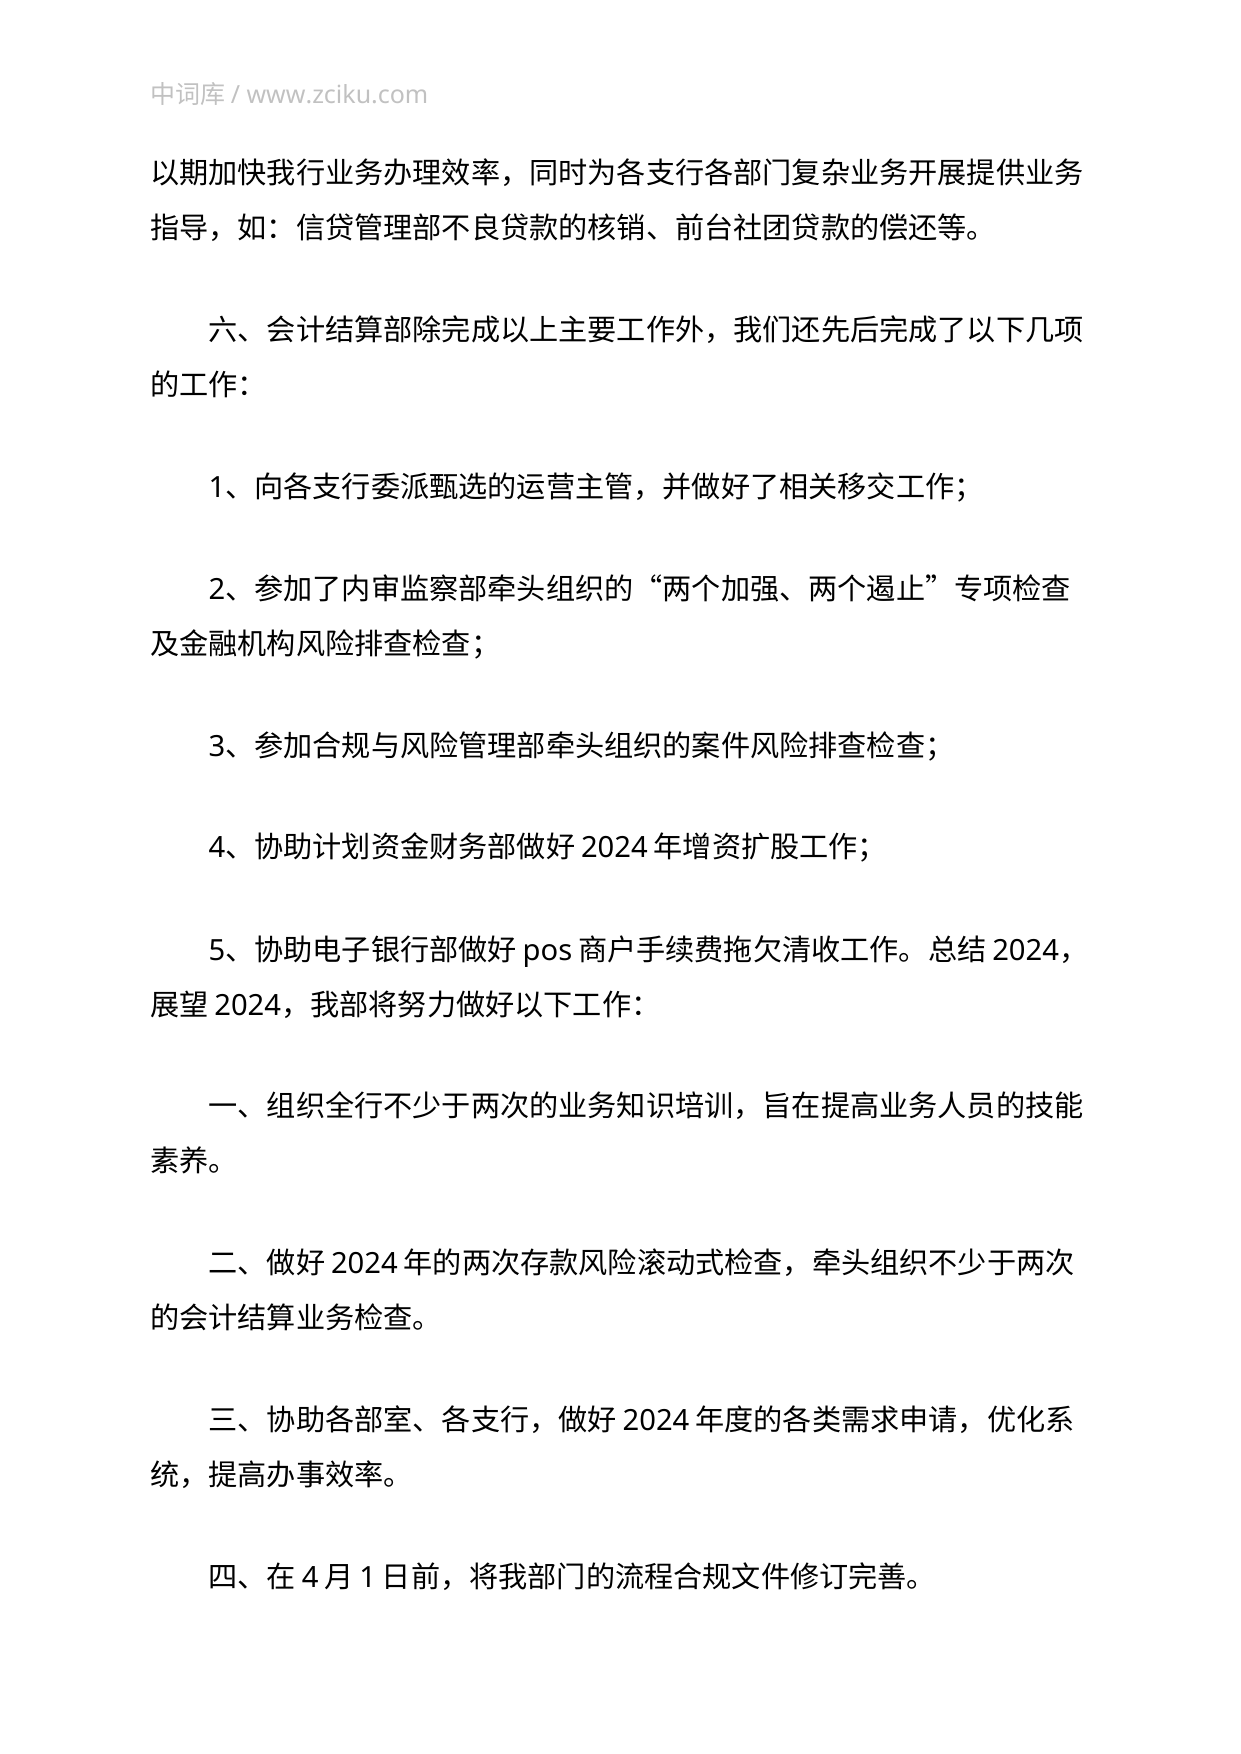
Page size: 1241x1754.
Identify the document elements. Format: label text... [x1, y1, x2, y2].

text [150, 150, 1090, 247]
text 5、协助电子银行部做好pos商户手续费拖欠清收工作。总结2024，展望2024，我部将努力做好以下工作： [150, 926, 1090, 1023]
text 2、参加了内审监察部牵头组织的“两个加强、两个遏止”专项检查及金融机构风险排查检查； [150, 565, 1090, 663]
text 一、组织全行不少于两次的业务知识培训，旨在提高业务人员的技能素养。 [150, 1083, 1090, 1180]
text 六、会计结算部除完成以上主要工作外，我们还先后完成了以下几项的工作： [150, 307, 1090, 404]
text 三、协助各部室、各支行，做好2024年度的各类需求申请，优化系统，提高办事效率。 [150, 1396, 1090, 1494]
text 1、向各支行委派甄选的运营主管，并做好了相关移交工作； [150, 463, 1090, 506]
text 4、协助计划资金财务部做好2024年增资扩股工作； [150, 824, 1090, 866]
text 3、参加合规与风险管理部牵头组织的案件风险排查检查； [150, 722, 1090, 764]
text 二、做好2024年的两次存款风险滚动式检查，牵头组织不少于两次的会计结算业务检查。 [150, 1240, 1090, 1337]
text 四、在4月1日前，将我部门的流程合规文件修订完善。 [150, 1553, 1090, 1596]
